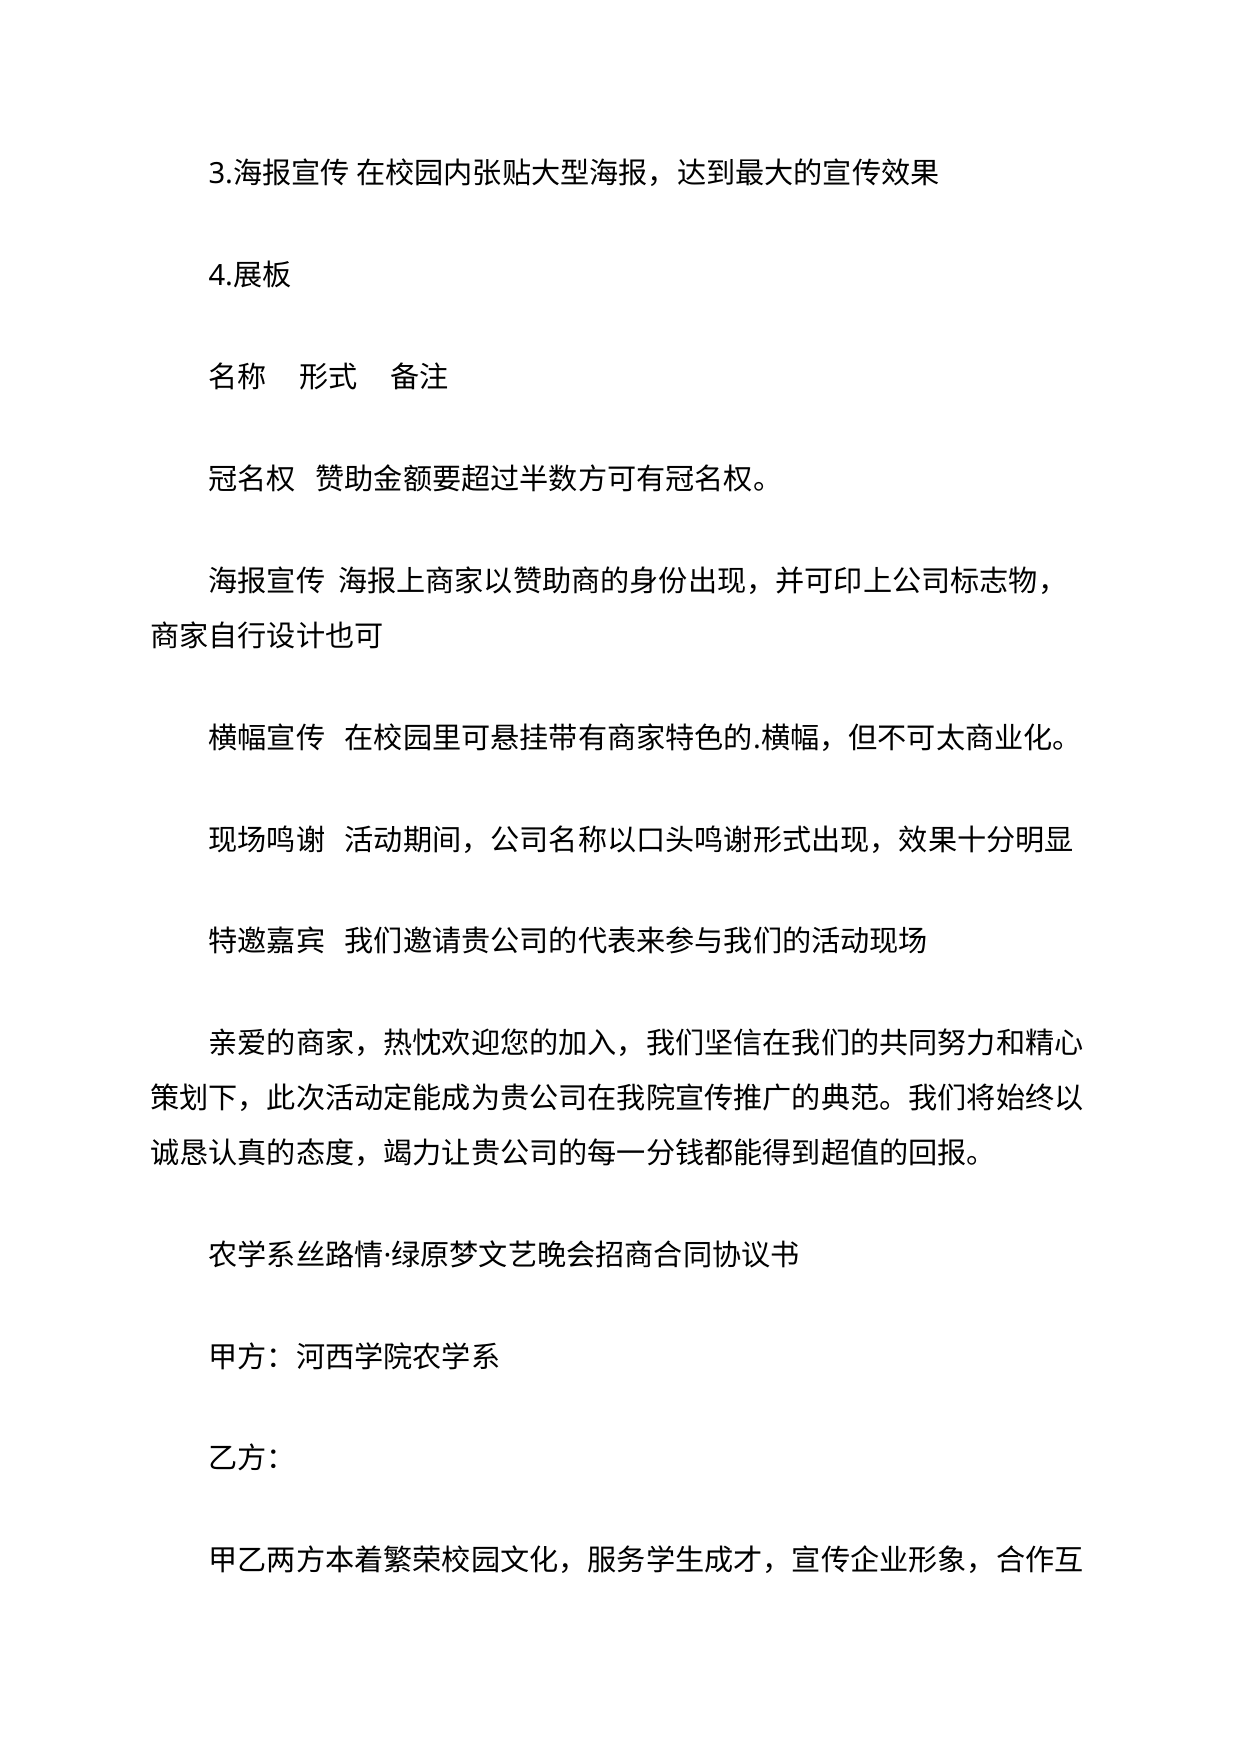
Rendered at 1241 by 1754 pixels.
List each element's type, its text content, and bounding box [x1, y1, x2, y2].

text 亲爱的商家，热忱欢迎您的加入，我们坚信在我们的共同努力和精心策划下，此次活动定能成为贵公司在我院宣传推广的典范。我们将始终以诚恳认真的态度，竭力让贵公司的每一分钱都能得到超值的回报。 [150, 1020, 1090, 1172]
text 3.海报宣传 在校园内张贴大型海报，达到最大的宣传效果 [150, 150, 1090, 192]
text 4.展板 [150, 252, 1090, 294]
text 甲方：河西学院农学系 [150, 1333, 1090, 1376]
text 现场鸣谢 活动期间，公司名称以口头鸣谢形式出现，效果十分明显 [150, 816, 1090, 858]
text 海报宣传 海报上商家以赞助商的身份出现，并可印上公司标志物，商家自行设计也可 [150, 557, 1090, 655]
text 农学系丝路情·绿原梦文艺晚会招商合同协议书 [150, 1231, 1090, 1274]
text 横幅宣传 在校园里可悬挂带有商家特色的.横幅，但不可太商业化。 [150, 714, 1090, 757]
text 乙方： [150, 1435, 1090, 1477]
text 名称 形式 备注 [150, 354, 1090, 396]
text 冠名权 赞助金额要超过半数方可有冠名权。 [150, 456, 1090, 498]
text 特邀嘉宾 我们邀请贵公司的代表来参与我们的活动现场 [150, 918, 1090, 960]
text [150, 1537, 1090, 1579]
